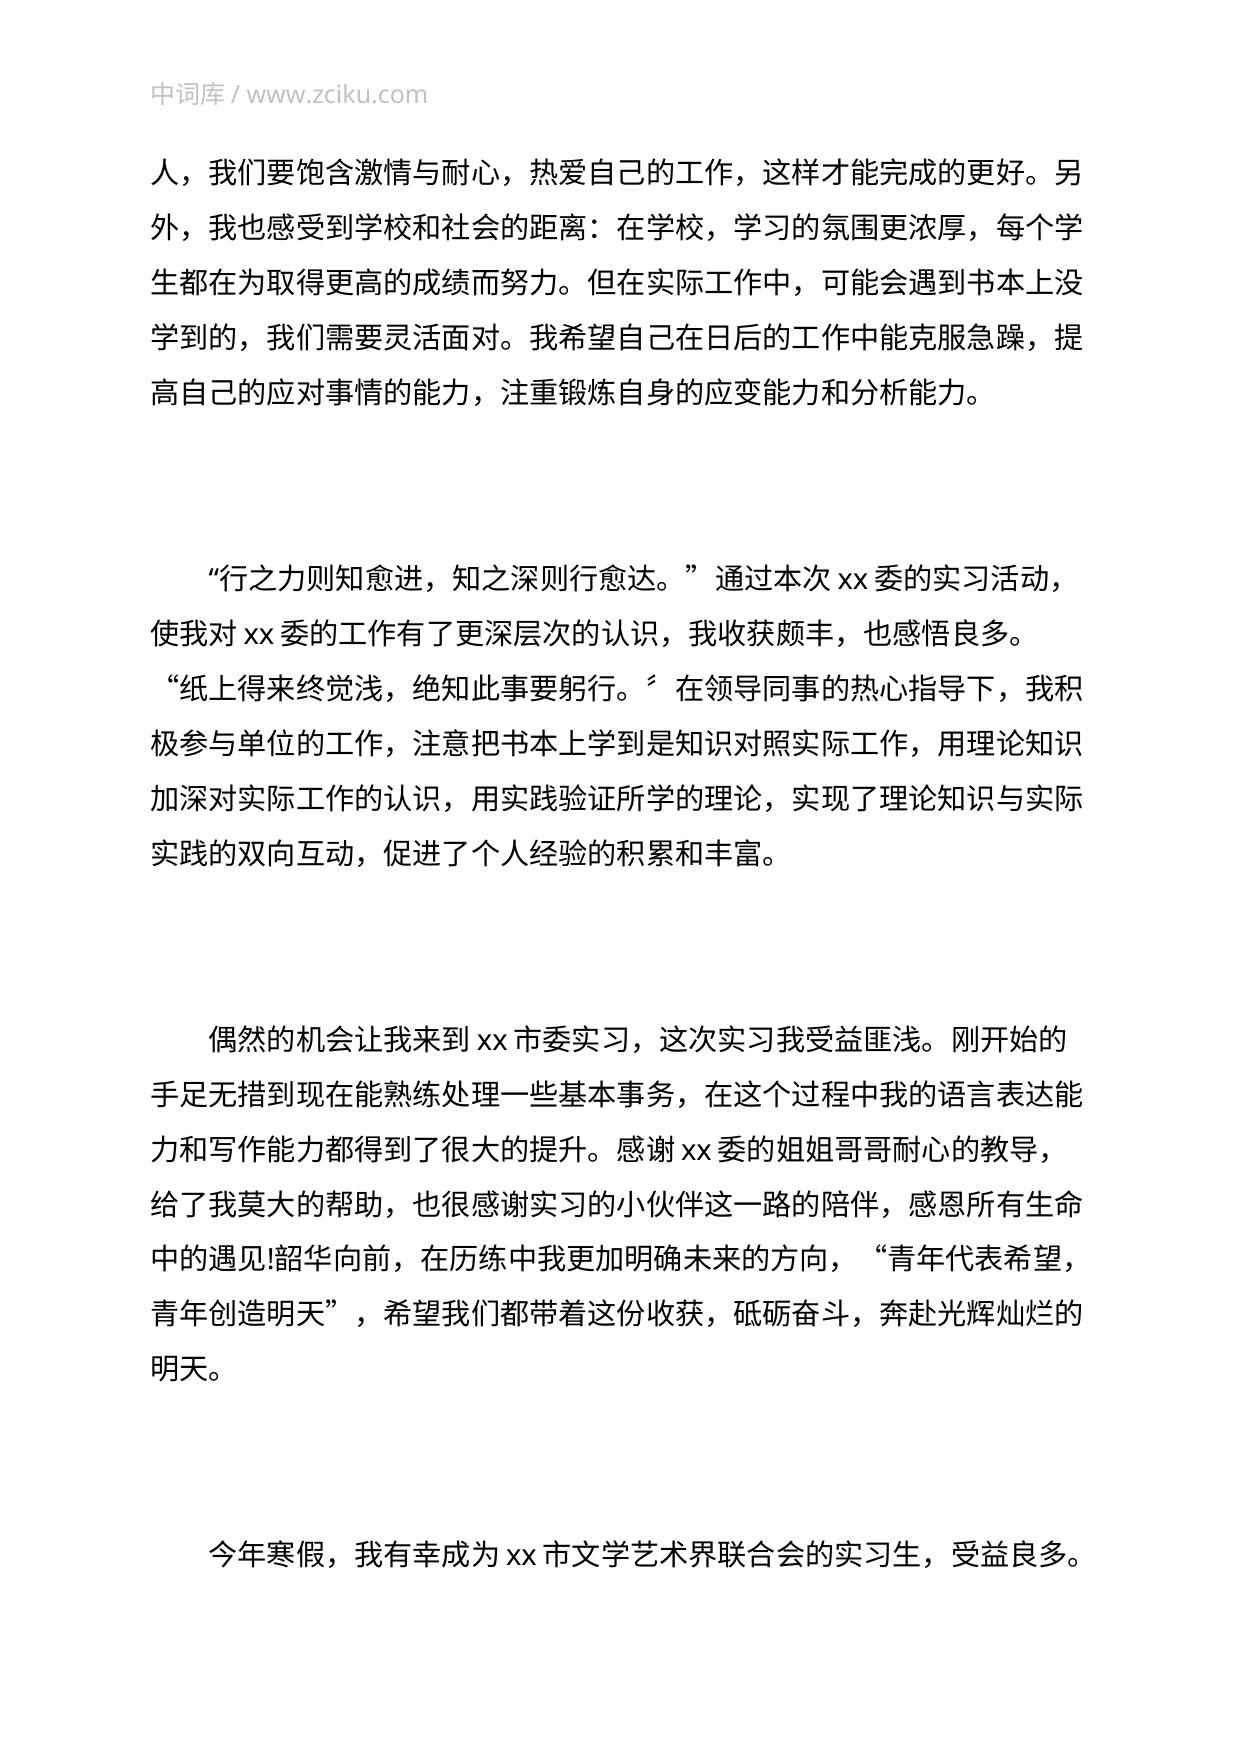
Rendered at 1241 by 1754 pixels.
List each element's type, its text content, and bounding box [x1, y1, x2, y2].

text “行之力则知愈进，知之深则行愈达。”通过本次xx委的实习活动，使我对xx委的工作有了更深层次的认识，我收获颇丰，也感悟良多。“纸上得来终觉浅，绝知此事要躬行。〞在领导同事的热心指导下，我积极参与单位的工作，注意把书本上学到是知识对照实际工作，用理论知识加深对实际工作的认识，用实践验证所学的理论，实现了理论知识与实际实践的双向互动，促进了个人经验的积累和丰富。 [150, 556, 1090, 872]
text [150, 1532, 1090, 1574]
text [150, 150, 1090, 412]
text 偶然的机会让我来到xx市委实习，这次实习我受益匪浅。刚开始的手足无措到现在能熟练处理一些基本事务，在这个过程中我的语言表达能力和写作能力都得到了很大的提升。感谢xx委的姐姐哥哥耐心的教导，给了我莫大的帮助，也很感谢实习的小伙伴这一路的陪伴，感恩所有生命中的遇见!韶华向前，在历练中我更加明确未来的方向，“青年代表希望，青年创造明天”，希望我们都带着这份收获，砥砺奋斗，奔赴光辉灿烂的明天。 [150, 1016, 1090, 1388]
